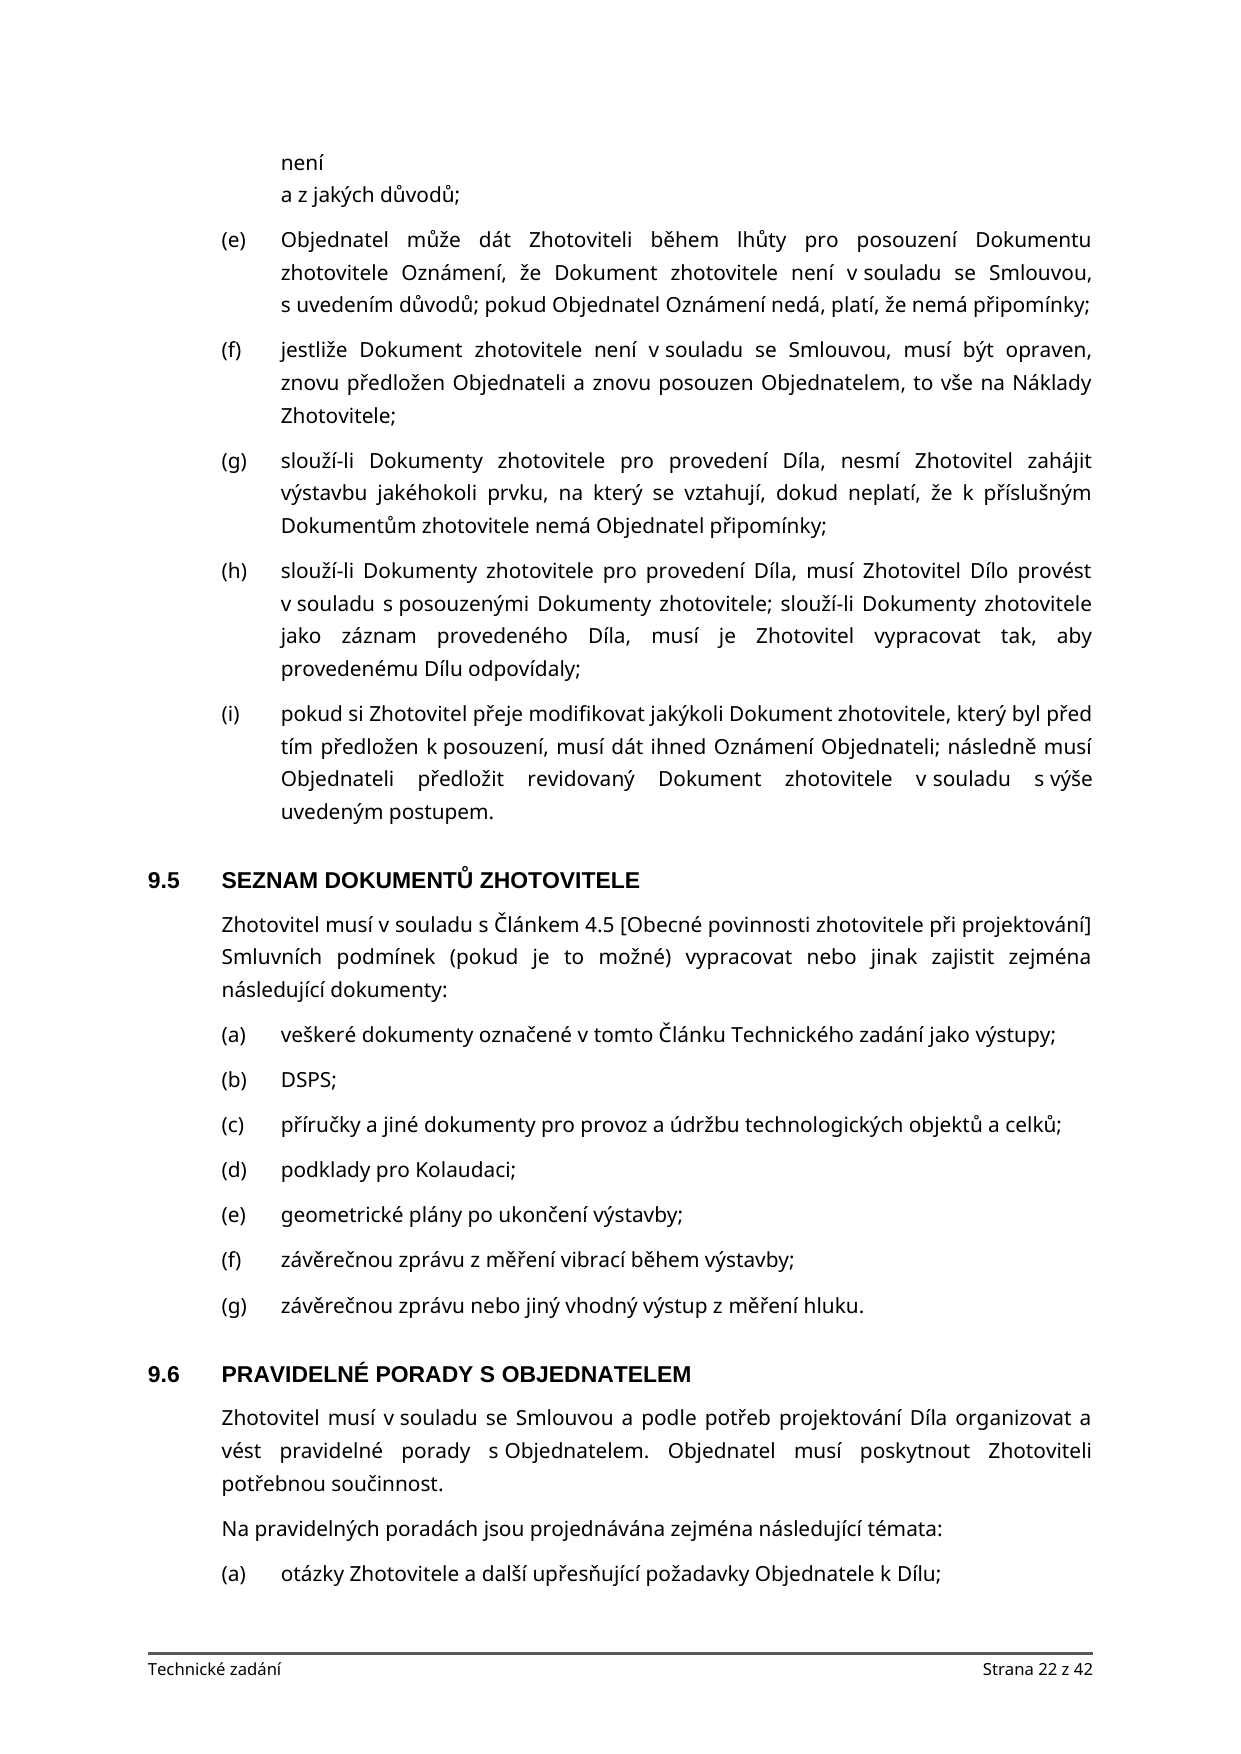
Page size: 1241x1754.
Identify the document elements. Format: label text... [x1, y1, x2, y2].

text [221, 148, 1093, 209]
text geometrické plány po ukončení výstavby; [221, 1201, 1093, 1229]
text otázky Zhotovitele a další upřesňující požadavky Objednatele k Dílu; [221, 1559, 1093, 1587]
text Seznam dokumentů zhotovitele [148, 867, 1093, 893]
text slouží-li Dokumenty zhotovitele pro provedení Díla, musí Zhotovitel Dílo provést v souladu s posouzenými Dokumenty zhotovitele; slouží-li Dokumenty zhotovitele jako záznam provedeného Díla, musí je Zhotovitel vypracovat tak, aby provedenému Dílu odpovídaly; [221, 556, 1093, 682]
text jestliže Dokument zhotovitele není v souladu se Smlouvou, musí být opraven, znovu předložen Objednateli a znovu posouzen Objednatelem, to vše na Náklady Zhotovitele; [221, 336, 1093, 429]
text DSPS; [221, 1065, 1093, 1094]
text závěrečnou zprávu nebo jiný vhodný výstup z měření hluku. [221, 1291, 1093, 1319]
text Pravidelné porady s objednatelem [148, 1361, 1093, 1387]
text Zhotovitel musí v souladu s Článkem 4.5 [Obecné povinnosti zhotovitele při projektování] Smluvních podmínek (pokud je to možné) vypracovat nebo jinak zajistit zejména následující dokumenty: [148, 910, 1093, 1003]
text podklady pro Kolaudaci; [221, 1155, 1093, 1184]
text závěrečnou zprávu z měření vibrací během výstavby; [221, 1246, 1093, 1274]
text slouží-li Dokumenty zhotovitele pro provedení Díla, nesmí Zhotovitel zahájit výstavbu jakéhokoli prvku, na který se vztahují, dokud neplatí, že k příslušným Dokumentům zhotovitele nemá Objednatel připomínky; [221, 446, 1093, 539]
text Na pravidelných poradách jsou projednávána zejména následující témata: [148, 1514, 1093, 1542]
text pokud si Zhotovitel přeje modifikovat jakýkoli Dokument zhotovitele, který byl před tím předložen k posouzení, musí dát ihned Oznámení Objednateli; následně musí Objednateli předložit revidovaný Dokument zhotovitele v souladu s výše uvedeným postupem. [221, 699, 1093, 825]
text Objednatel může dát Zhotoviteli během lhůty pro posouzení Dokumentu zhotovitele Oznámení, že Dokument zhotovitele není v souladu se Smlouvou, s uvedením důvodů; pokud Objednatel Oznámení nedá, platí, že nemá připomínky; [221, 225, 1093, 319]
text příručky a jiné dokumenty pro provoz a údržbu technologických objektů a celků; [221, 1110, 1093, 1139]
text Zhotovitel musí v souladu se Smlouvou a podle potřeb projektování Díla organizovat a vést pravidelné porady s Objednatelem. Objednatel musí poskytnout Zhotoviteli potřebnou součinnost. [148, 1403, 1093, 1497]
text veškeré dokumenty označené v tomto Článku Technického zadání jako výstupy; [221, 1020, 1093, 1048]
